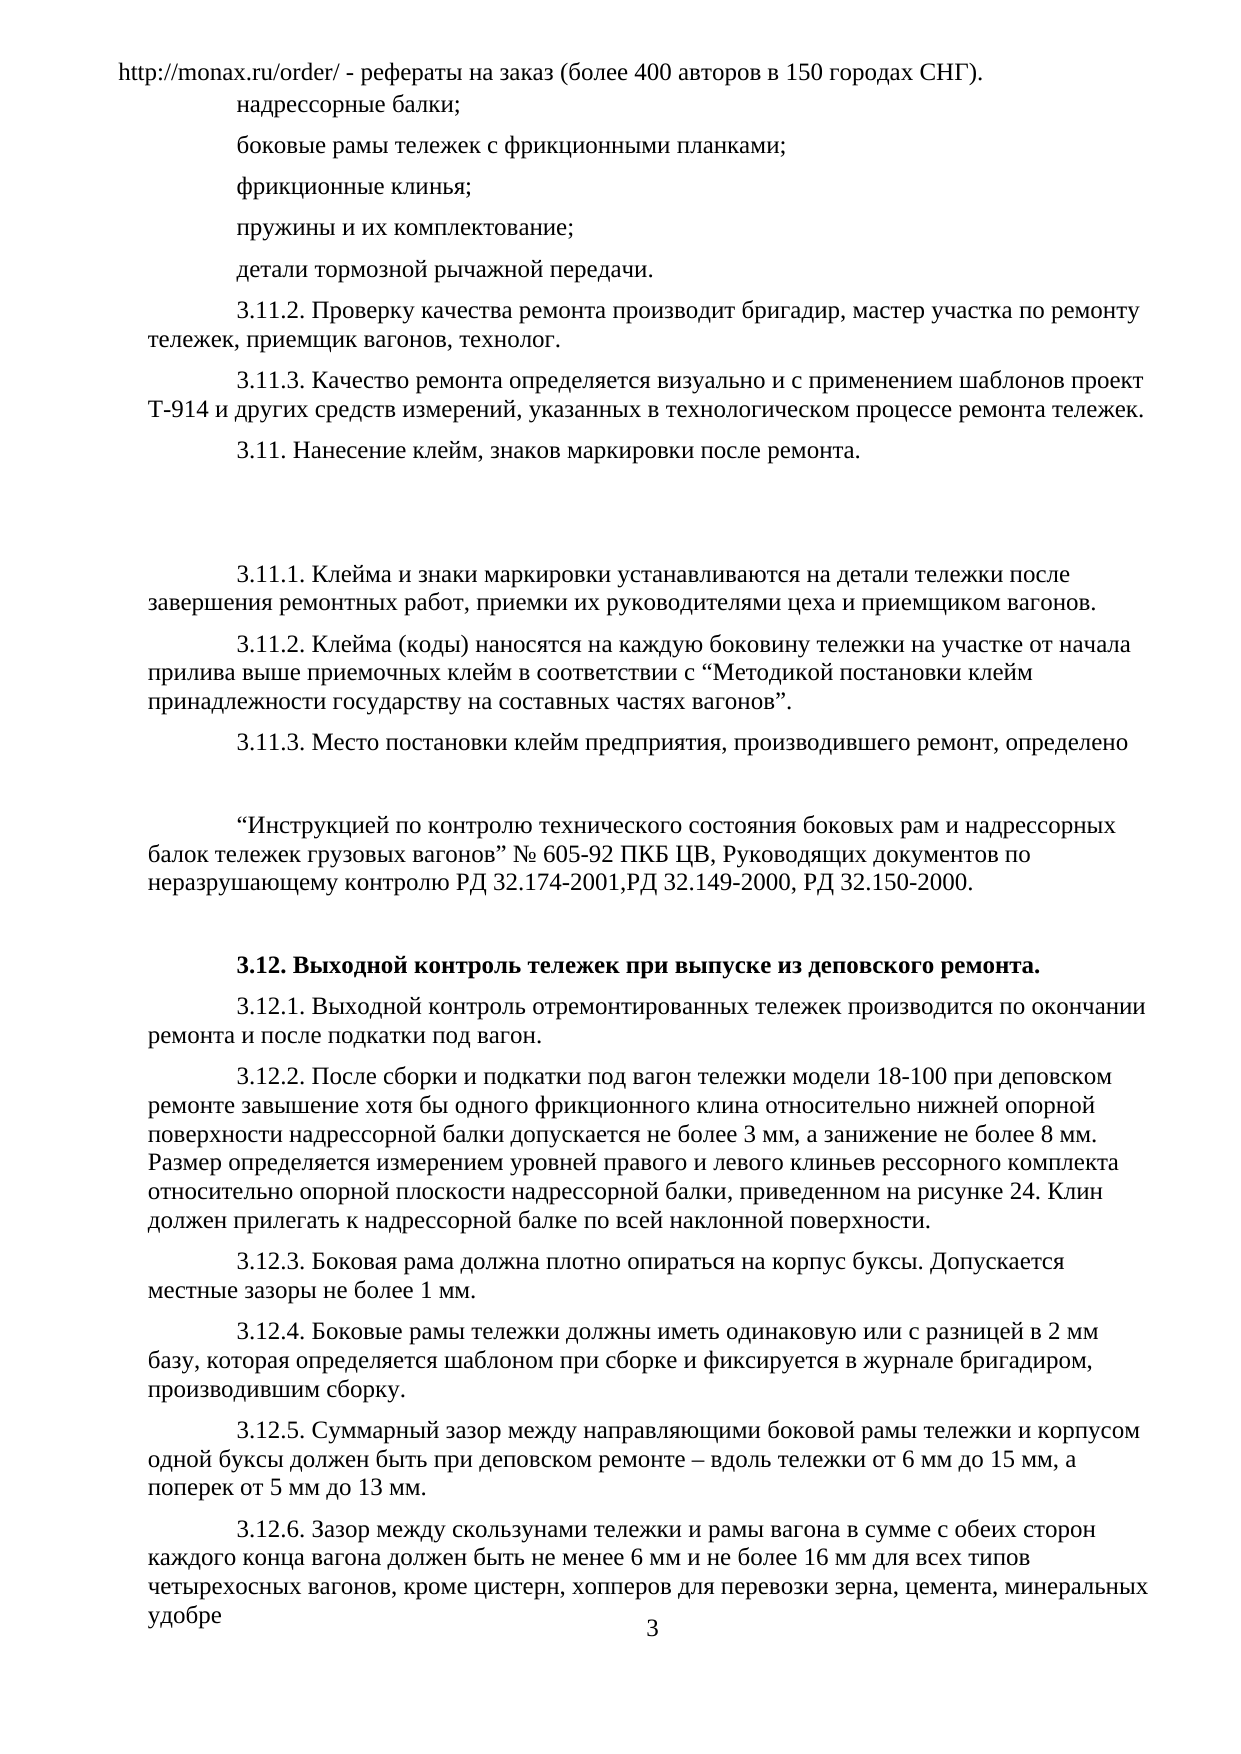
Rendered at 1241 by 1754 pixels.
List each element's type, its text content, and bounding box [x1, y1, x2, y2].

text надрессорные балки; [148, 89, 1152, 117]
text 3.12.5. Суммарный зазор между направляющими боковой рамы тележки и корпусом одной буксы должен быть при деповском ремонте – вдоль тележки от 6 мм до 15 мм, а поперек от 5 мм до 13 мм. [148, 1415, 1152, 1501]
text 3.11.2. Клейма (коды) наносятся на каждую боковину тележки на участке от начала прилива выше приемочных клейм в соответствии с “Методикой постановки клейм принадлежности государству на составных частях вагонов”. [148, 629, 1152, 715]
text детали тормозной рычажной передачи. [148, 254, 1152, 282]
text 3.12.6. Зазор между скользунами тележки и рамы вагона в сумме с обеих сторон каждого конца вагона должен быть не менее 6 мм и не более 16 мм для всех типов четырехосных вагонов, кроме цистерн, хопперов для перевозки зерна, цемента, минеральных удобре [148, 1514, 1152, 1629]
text 3.11.2. Проверку качества ремонта производит бригадир, мастер участка по ремонту тележек, приемщик вагонов, технолог. [148, 295, 1152, 352]
text 3.12.1. Выходной контроль отремонтированных тележек производится по окончании ремонта и после подкатки под вагон. [148, 991, 1152, 1049]
text 3.12. Выходной контроль тележек при выпуске из деповского ремонта. [148, 950, 1152, 979]
text 3.11.1. Клейма и знаки маркировки устанавливаются на детали тележки после завершения ремонтных работ, приемки их руководителями цеха и приемщиком вагонов. [148, 559, 1152, 616]
text пружины и их комплектование; [148, 212, 1152, 241]
text 3.11. Нанесение клейм, знаков маркировки после ремонта. [148, 435, 1152, 464]
text 3.11.3. Место постановки клейм предприятия, производившего ремонт, определено [148, 727, 1152, 756]
text “Инструкцией по контролю технического состояния боковых рам и надрессорных балок тележек грузовых вагонов” № 605-92 ПКБ ЦВ, Руководящих документов по неразрушающему контролю РД 32.174-2001,РД 32.149-2000, РД 32.150-2000. [148, 810, 1152, 896]
text 3.11.3. Качество ремонта определяется визуально и с применением шаблонов проект Т-914 и других средств измерений, указанных в технологическом процессе ремонта тележек. [148, 365, 1152, 422]
text 3.12.2. После сборки и подкатки под вагон тележки модели 18-100 при деповском ремонте завышение хотя бы одного фрикционного клина относительно нижней опорной поверхности надрессорной балки допускается не более 3 мм, а занижение не более 8 мм. Размер определяется измерением уровней правого и левого клиньев рессорного комплекта относительно опорной плоскости надрессорной балки, приведенном на рисунке 24. Клин должен прилегать к надрессорной балке по всей наклонной поверхности. [148, 1061, 1152, 1234]
text боковые рамы тележек с фрикционными планками; [148, 130, 1152, 159]
text 3.12.3. Боковая рама должна плотно опираться на корпус буксы. Допускается местные зазоры не более 1 мм. [148, 1246, 1152, 1304]
text фрикционные клинья; [148, 171, 1152, 200]
text 3.12.4. Боковые рамы тележки должны иметь одинаковую или с разницей в 2 мм базу, которая определяется шаблоном при сборке и фиксируется в журнале бригадиром, производившим сборку. [148, 1316, 1152, 1402]
